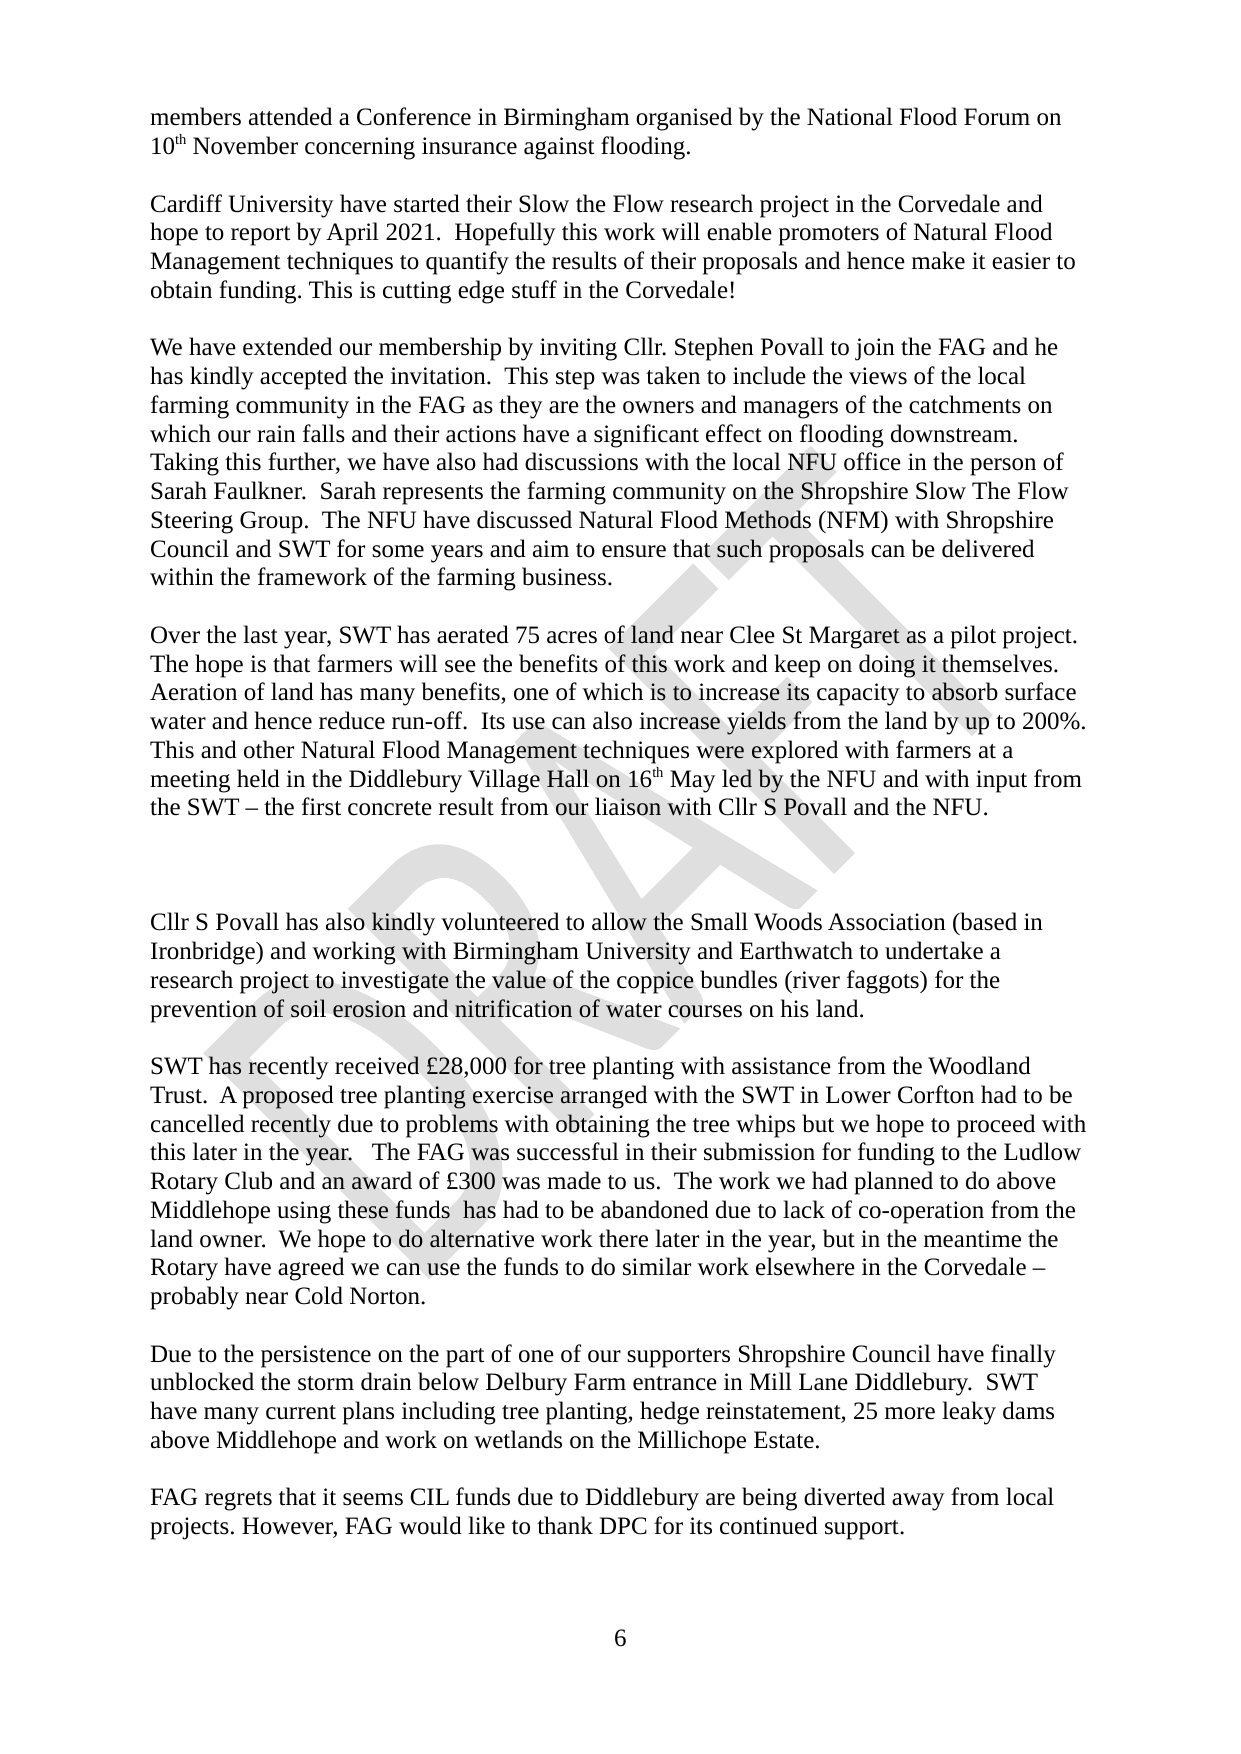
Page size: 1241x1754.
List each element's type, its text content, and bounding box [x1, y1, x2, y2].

text FAG regrets that it seems CIL funds due to Diddlebury are being diverted away from local projects. However, FAG would like to thank DPC for its continued support. [150, 1482, 1090, 1540]
text Cllr S Povall has also kindly volunteered to allow the Small Woods Association (based in Ironbridge) and working with Birmingham University and Earthwatch to undertake a research project to investigate the value of the coppice bundles (river faggots) for the prevention of soil erosion and nitrification of water courses on his land. [150, 907, 1090, 1022]
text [150, 102, 1090, 160]
text Over the last year, SWT has aerated 75 acres of land near Clee St Margaret as a pilot project. The hope is that farmers will see the benefits of this work and keep on doing it themselves. Aeration of land has many benefits, one of which is to increase its capacity to absorb surface water and hence reduce run-off. Its use can also increase yields from the land by up to 200%. This and other Natural Flood Management techniques were explored with farmers at a meeting held in the Diddlebury Village Hall on 16th May led by the NFU and with input from the SWT – the first concrete result from our liaison with Cllr S Povall and the NFU. [150, 620, 1090, 821]
text We have extended our membership by inviting Cllr. Stephen Povall to join the FAG and he has kindly accepted the invitation. This step was taken to include the views of the local farming community in the FAG as they are the owners and managers of the catchments on which our rain falls and their actions have a significant effect on flooding downstream. Taking this further, we have also had discussions with the local NFU office in the person of Sarah Faulkner. Sarah represents the farming community on the Shropshire Slow The Flow Steering Group. The NFU have discussed Natural Flood Methods (NFM) with Shropshire Council and SWT for some years and aim to ensure that such proposals can be delivered within the framework of the farming business. [150, 332, 1090, 591]
text SWT has recently received £28,000 for tree planting with assistance from the Woodland Trust. A proposed tree planting exercise arranged with the SWT in Lower Corfton had to be cancelled recently due to problems with obtaining the tree whips but we hope to proceed with this later in the year. The FAG was successful in their submission for funding to the Ludlow Rotary Club and an award of £300 was made to us. The work we had planned to do above Middlehope using these funds has had to be abandoned due to lack of co-operation from the land owner. We hope to do alternative work there later in the year, but in the meantime the Rotary have agreed we can use the funds to do similar work elsewhere in the Corvedale – probably near Cold Norton. [150, 1051, 1090, 1310]
text Due to the persistence on the part of one of our supporters Shropshire Council have finally unblocked the storm drain below Delbury Farm entrance in Mill Lane Diddlebury. SWT have many current plans including tree planting, hedge reinstatement, 25 more leaky dams above Middlehope and work on wetlands on the Millichope Estate. [150, 1339, 1090, 1454]
text Cardiff University have started their Slow the Flow research project in the Corvedale and hope to report by April 2021. Hopefully this work will enable promoters of Natural Flood Management techniques to quantify the results of their proposals and hence make it easier to obtain funding. This is cutting edge stuff in the Corvedale! [150, 189, 1090, 304]
